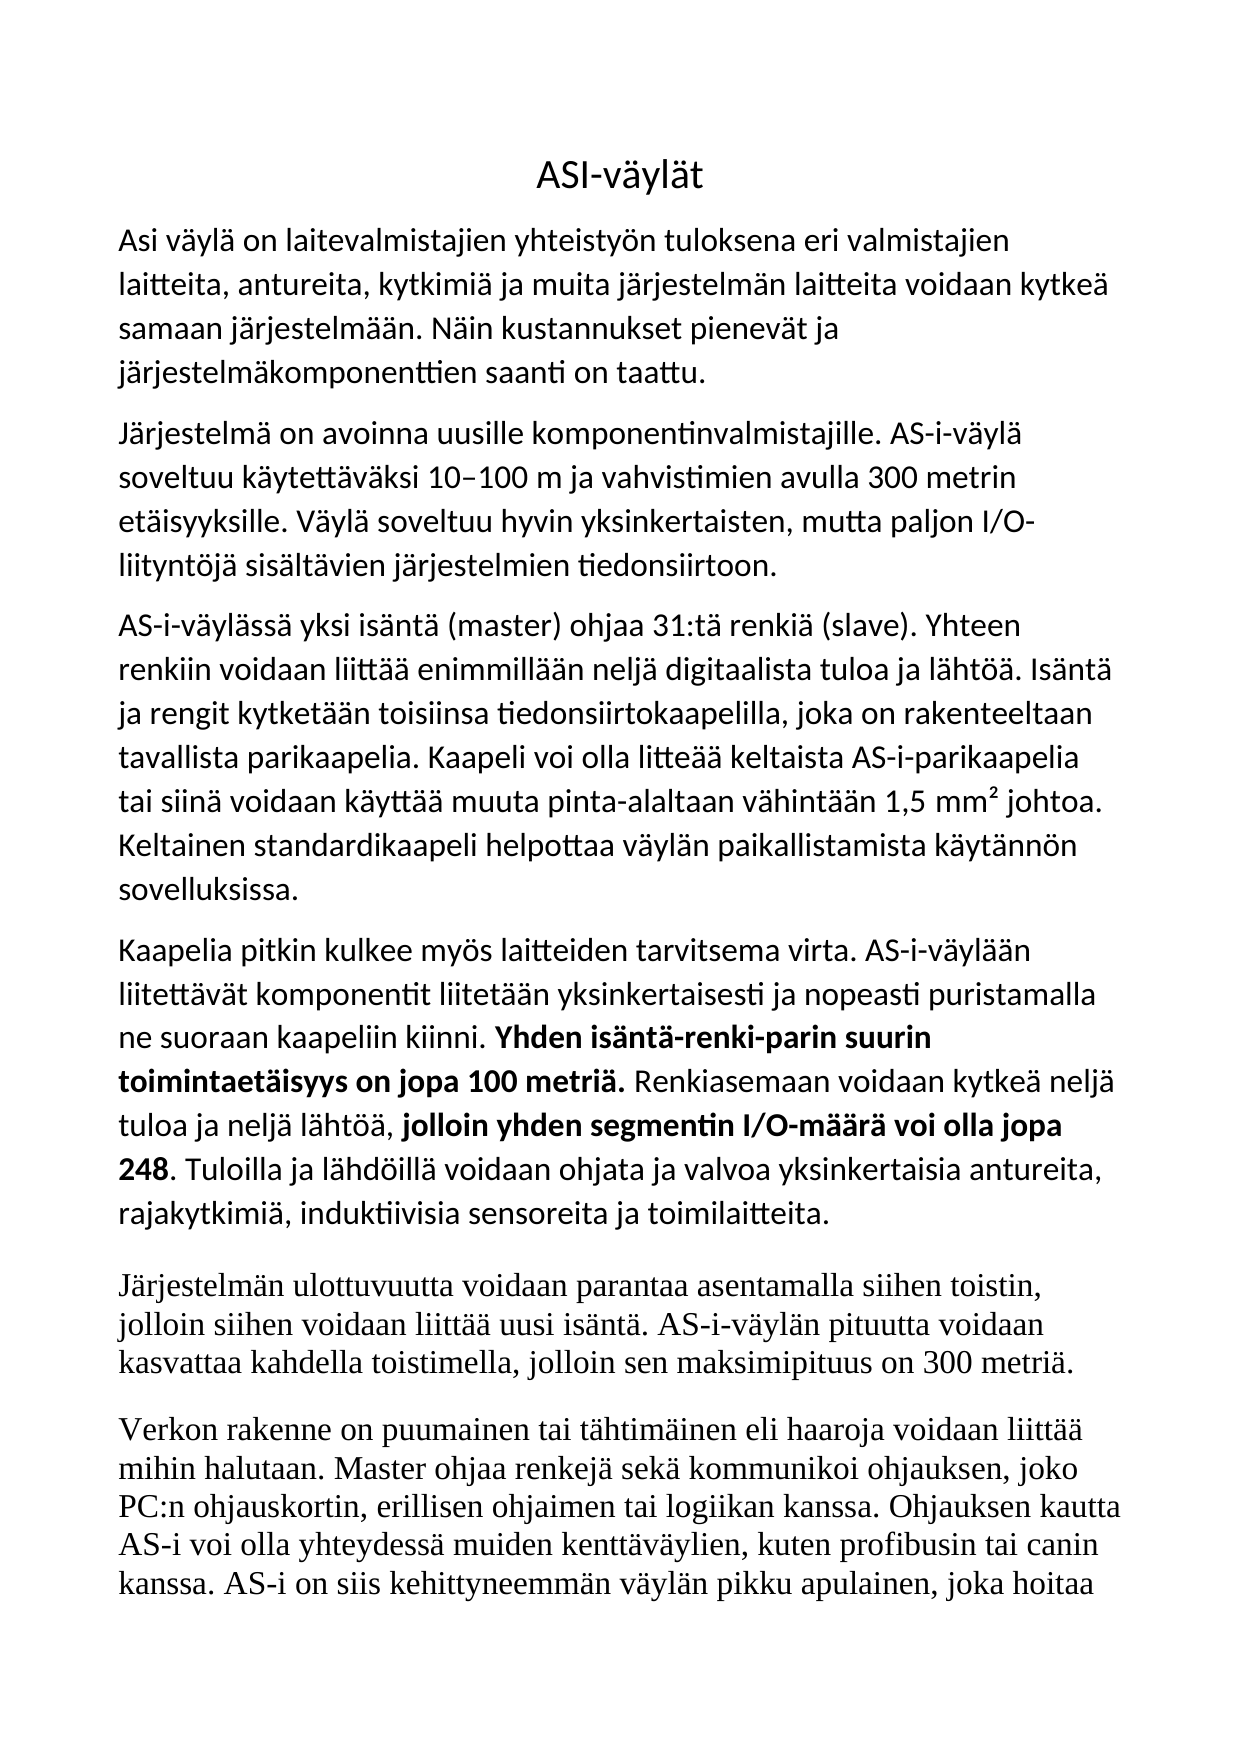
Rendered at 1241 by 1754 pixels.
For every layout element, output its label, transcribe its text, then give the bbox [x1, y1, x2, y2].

text Asi väylä on laitevalmistajien yhteistyön tuloksena eri valmistajien laitteita, antureita, kytkimiä ja muita järjestelmän laitteita voidaan kytkeä samaan järjestelmään. Näin kustannukset pienevät ja järjestelmäkomponenttien saanti on taattu. [118, 219, 1122, 392]
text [118, 1409, 1122, 1601]
text ASI-väylät [118, 148, 1122, 198]
text Järjestelmän ulottuvuutta voidaan parantaa asentamalla siihen toistin, jolloin siihen voidaan liittää uusi isäntä. AS-i-väylän pituutta voidaan kasvattaa kahdella toistimella, jolloin sen maksimipituus on 300 metriä. [118, 1265, 1122, 1380]
text AS-i-väylässä yksi isäntä (master) ohjaa 31:tä renkiä (slave). Yhteen renkiin voidaan liittää enimmillään neljä digitaalista tuloa ja lähtöä. Isäntä ja rengit kytketään toisiinsa tiedonsiirtokaapelilla, joka on rakenteeltaan tavallista parikaapelia. Kaapeli voi olla litteää keltaista AS-i-parikaapelia tai siinä voidaan käyttää muuta pinta-alaltaan vähintään 1,5 mm² johtoa. Keltainen standardikaapeli helpottaa väylän paikallistamista käytännön sovelluksissa. [118, 604, 1122, 909]
text Järjestelmä on avoinna uusille komponentinvalmistajille. AS-i-väylä soveltuu käytettäväksi 10–100 m ja vahvistimien avulla 300 metrin etäisyyksille. Väylä soveltuu hyvin yksinkertaisten, mutta paljon I/O-liityntöjä sisältävien järjestelmien tiedonsiirtoon. [118, 412, 1122, 584]
text Kaapelia pitkin kulkee myös laitteiden tarvitsema virta. AS-i-väylään liitettävät komponentit liitetään yksinkertaisesti ja nopeasti puristamalla ne suoraan kaapeliin kiinni. Yhden isäntä-renki-parin suurin toimintaetäisyys on jopa 100 metriä. Renkiasemaan voidaan kytkeä neljä tuloa ja neljä lähtöä, jolloin yhden segmentin I/O-määrä voi olla jopa 248. Tuloilla ja lähdöillä voidaan ohjata ja valvoa yksinkertaisia antureita, rajakytkimiä, induktiivisia sensoreita ja toimilaitteita. [118, 928, 1122, 1233]
